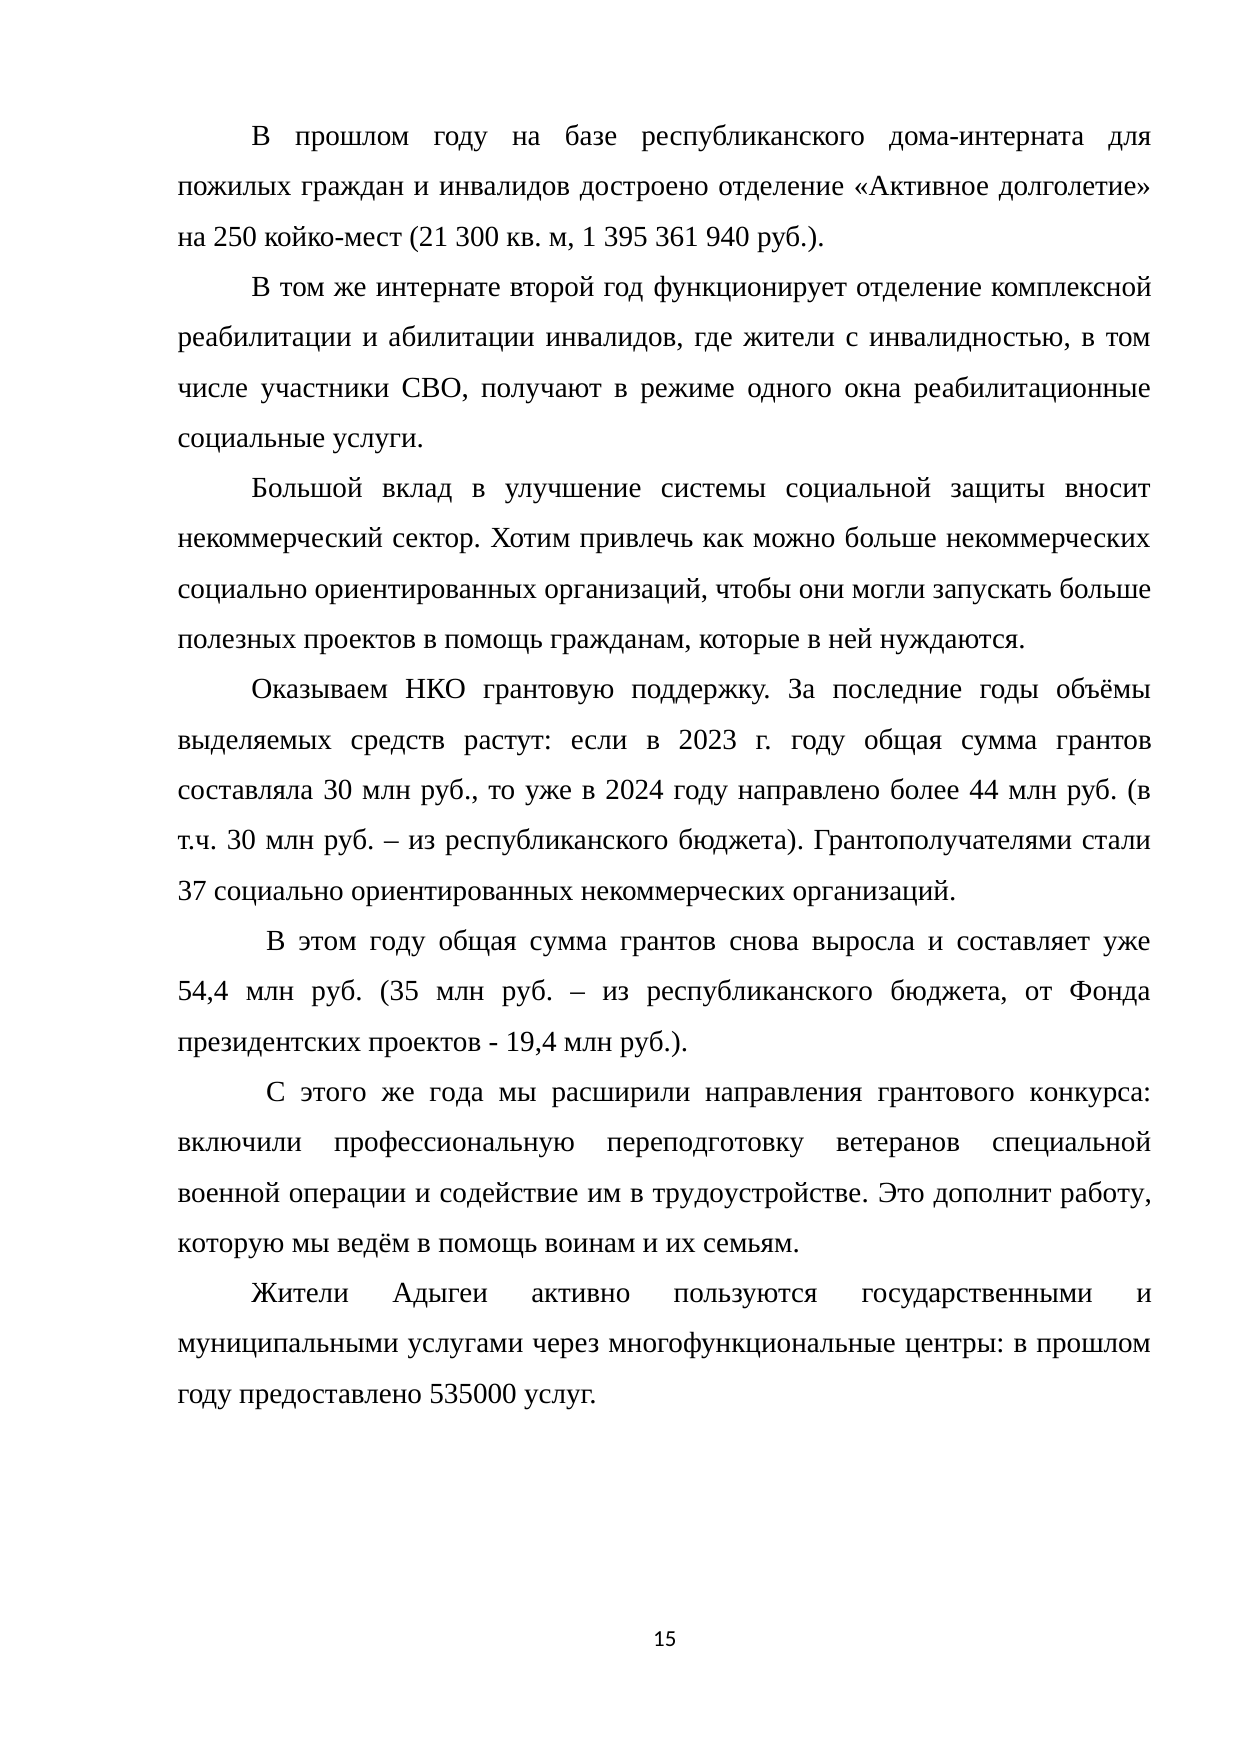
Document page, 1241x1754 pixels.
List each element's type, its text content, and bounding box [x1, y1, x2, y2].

text В прошлом году на базе республиканского дома-интерната для пожилых граждан и инвалидов достроено отделение «Активное долголетие» на 250 койко-мест (21 300 кв. м, 1 395 361 940 руб.). [177, 118, 1152, 252]
text Жители Адыгеи активно пользуются государственными и муниципальными услугами через многофункциональные центры: в прошлом году предоставлено 535000 услуг. [177, 1275, 1152, 1474]
text В этом году общая сумма грантов снова выросла и составляет уже 54,4 млн руб. (35 млн руб. – из республиканского бюджета, от Фонда президентских проектов - 19,4 млн руб.). [177, 923, 1152, 1057]
text Большой вклад в улучшение системы социальной защиты вносит некоммерческий сектор. Хотим привлечь как можно больше некоммерческих социально ориентированных организаций, чтобы они могли запускать больше полезных проектов в помощь гражданам, которые в ней нуждаются. [177, 470, 1152, 655]
text Оказываем НКО грантовую поддержку. За последние годы объёмы выделяемых средств растут: если в 2023 г. году общая сумма грантов составляла 30 млн руб., то уже в 2024 году направлено более 44 млн руб. (в т.ч. 30 млн руб. – из республиканского бюджета). Грантополучателями стали 37 социально ориентированных некоммерческих организаций. [177, 672, 1152, 906]
text В том же интернате второй год функционирует отделение комплексной реабилитации и абилитации инвалидов, где жители с инвалидностью, в том числе участники СВО, получают в режиме одного окна реабилитационные социальные услуги. [177, 269, 1152, 453]
text С этого же года мы расширили направления грантового конкурса: включили профессиональную переподготовку ветеранов специальной военной операции и содействие им в трудоустройстве. Это дополнит работу, которую мы ведём в помощь воинам и их семьям. [177, 1074, 1152, 1258]
